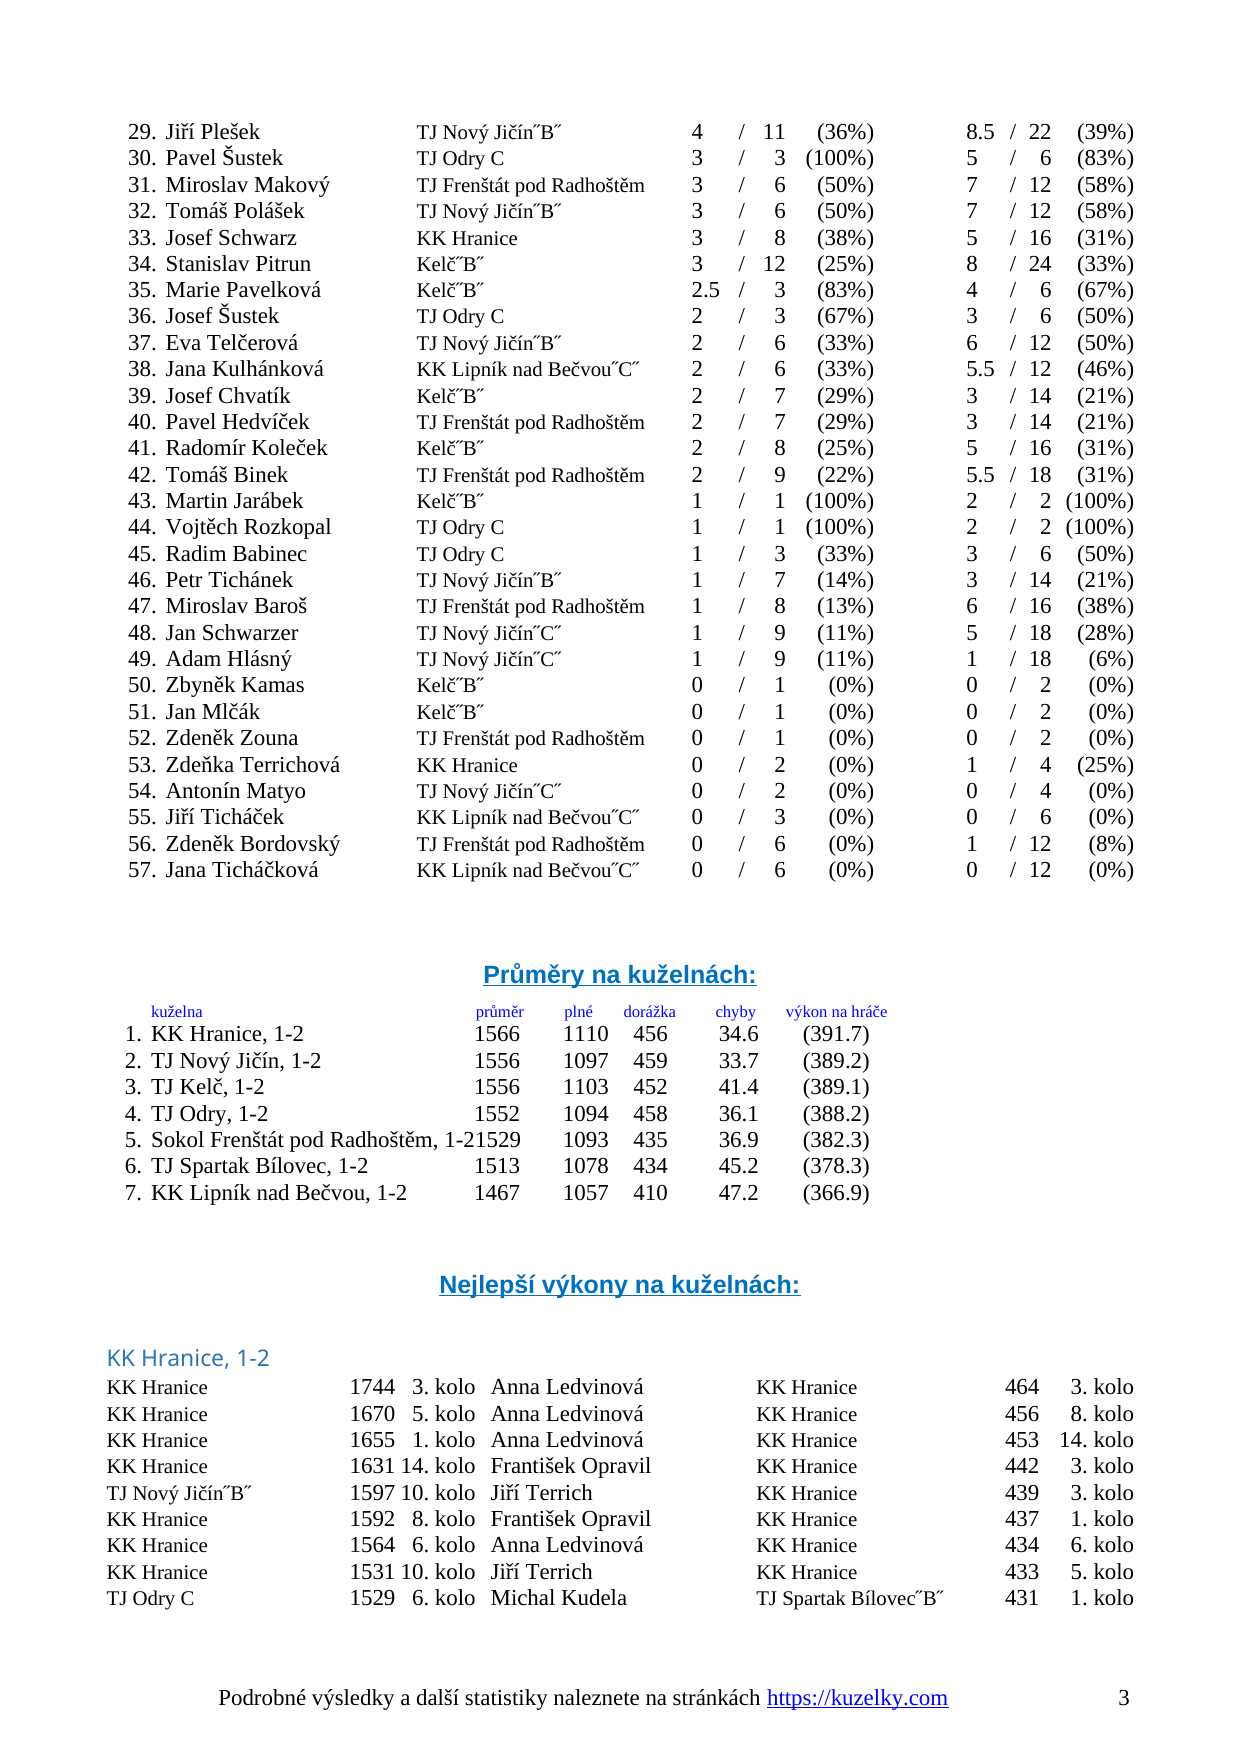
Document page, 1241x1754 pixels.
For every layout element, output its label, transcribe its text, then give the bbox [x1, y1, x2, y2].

text 4. TJ Odry, 1-2 1552 1094 458 36.1 (388.2) [106, 1099, 1134, 1126]
text 29. Jiří Plešek TJ Nový Jičín˝B˝ 4 / 11 (36%) 8.5 / 22 (39%) [106, 118, 1134, 144]
text 56. Zdeněk Bordovský TJ Frenštát pod Radhoštěm 0 / 6 (0%) 1 / 12 (8%) [106, 830, 1134, 856]
text KK Hranice 1631 14. kolo František Opravil KK Hranice 442 3. kolo [106, 1452, 1134, 1479]
subtitle KK Hranice, 1-2 [106, 1342, 1134, 1373]
text 40. Pavel Hedvíček TJ Frenštát pod Radhoštěm 2 / 7 (29%) 3 / 14 (21%) [106, 408, 1134, 434]
text 33. Josef Schwarz KK Hranice 3 / 8 (38%) 5 / 16 (31%) [106, 223, 1134, 250]
text 41. Radomír Koleček Kelč˝B˝ 2 / 8 (25%) 5 / 16 (31%) [106, 434, 1134, 461]
text 37. Eva Telčerová TJ Nový Jičín˝B˝ 2 / 6 (33%) 6 / 12 (50%) [106, 329, 1134, 355]
text 31. Miroslav Makový TJ Frenštát pod Radhoštěm 3 / 6 (50%) 7 / 12 (58%) [106, 171, 1134, 197]
text 36. Josef Šustek TJ Odry C 2 / 3 (67%) 3 / 6 (50%) [106, 303, 1134, 329]
text 44. Vojtěch Rozkopal TJ Odry C 1 / 1 (100%) 2 / 2 (100%) [106, 513, 1134, 540]
text 54. Antonín Matyo TJ Nový Jičín˝C˝ 0 / 2 (0%) 0 / 4 (0%) [106, 777, 1134, 803]
text 39. Josef Chvatík Kelč˝B˝ 2 / 7 (29%) 3 / 14 (21%) [106, 382, 1134, 408]
text 38. Jana Kulhánková KK Lipník nad Bečvou˝C˝ 2 / 6 (33%) 5.5 / 12 (46%) [106, 355, 1134, 382]
text 3. TJ Kelč, 1-2 1556 1103 452 41.4 (389.1) [106, 1073, 1134, 1099]
text TJ Nový Jičín˝B˝ 1597 10. kolo Jiří Terrich KK Hranice 439 3. kolo [106, 1479, 1134, 1505]
text KK Hranice 1670 5. kolo Anna Ledvinová KK Hranice 456 8. kolo [106, 1399, 1134, 1426]
text 30. Pavel Šustek TJ Odry C 3 / 3 (100%) 5 / 6 (83%) [106, 144, 1134, 171]
text 35. Marie Pavelková Kelč˝B˝ 2.5 / 3 (83%) 4 / 6 (67%) [106, 276, 1134, 303]
text KK Hranice 1592 8. kolo František Opravil KK Hranice 437 1. kolo [106, 1505, 1134, 1531]
text 7. KK Lipník nad Bečvou, 1-2 1467 1057 410 47.2 (366.9) [106, 1179, 1134, 1205]
text Nejlepší výkony na kuželnách: [94, 1270, 1145, 1299]
text 55. Jiří Ticháček KK Lipník nad Bečvou˝C˝ 0 / 3 (0%) 0 / 6 (0%) [106, 803, 1134, 830]
text 47. Miroslav Baroš TJ Frenštát pod Radhoštěm 1 / 8 (13%) 6 / 16 (38%) [106, 592, 1134, 619]
text 45. Radim Babinec TJ Odry C 1 / 3 (33%) 3 / 6 (50%) [106, 540, 1134, 566]
text 51. Jan Mlčák Kelč˝B˝ 0 / 1 (0%) 0 / 2 (0%) [106, 698, 1134, 724]
text 2. TJ Nový Jičín, 1-2 1556 1097 459 33.7 (389.2) [106, 1047, 1134, 1073]
text KK Hranice 1744 3. kolo Anna Ledvinová KK Hranice 464 3. kolo [106, 1373, 1134, 1399]
text 5. Sokol Frenštát pod Radhoštěm, 1-2 1529 1093 435 36.9 (382.3) [106, 1126, 1134, 1152]
text 6. TJ Spartak Bílovec, 1-2 1513 1078 434 45.2 (378.3) [106, 1152, 1134, 1179]
text 52. Zdeněk Zouna TJ Frenštát pod Radhoštěm 0 / 1 (0%) 0 / 2 (0%) [106, 724, 1134, 751]
text KK Hranice 1531 10. kolo Jiří Terrich KK Hranice 433 5. kolo [106, 1558, 1134, 1584]
text 57. Jana Ticháčková KK Lipník nad Bečvou˝C˝ 0 / 6 (0%) 0 / 12 (0%) [106, 856, 1134, 882]
text 48. Jan Schwarzer TJ Nový Jičín˝C˝ 1 / 9 (11%) 5 / 18 (28%) [106, 619, 1134, 645]
text 46. Petr Tichánek TJ Nový Jičín˝B˝ 1 / 7 (14%) 3 / 14 (21%) [106, 566, 1134, 592]
text 50. Zbyněk Kamas Kelč˝B˝ 0 / 1 (0%) 0 / 2 (0%) [106, 672, 1134, 698]
text kuželna průměr plné dorážka chyby výkon na hráče [106, 1001, 1134, 1021]
text 49. Adam Hlásný TJ Nový Jičín˝C˝ 1 / 9 (11%) 1 / 18 (6%) [106, 645, 1134, 672]
text 34. Stanislav Pitrun Kelč˝B˝ 3 / 12 (25%) 8 / 24 (33%) [106, 250, 1134, 276]
text 53. Zdeňka Terrichová KK Hranice 0 / 2 (0%) 1 / 4 (25%) [106, 751, 1134, 777]
text KK Hranice 1564 6. kolo Anna Ledvinová KK Hranice 434 6. kolo [106, 1531, 1134, 1558]
text Průměry na kuželnách: [94, 960, 1145, 989]
text 1. KK Hranice, 1-2 1566 1110 456 34.6 (391.7) [106, 1021, 1134, 1047]
text TJ Odry C 1529 6. kolo Michal Kudela TJ Spartak Bílovec˝B˝ 431 1. kolo [106, 1584, 1134, 1610]
text 32. Tomáš Polášek TJ Nový Jičín˝B˝ 3 / 6 (50%) 7 / 12 (58%) [106, 197, 1134, 223]
text 42. Tomáš Binek TJ Frenštát pod Radhoštěm 2 / 9 (22%) 5.5 / 18 (31%) [106, 461, 1134, 487]
text 43. Martin Jarábek Kelč˝B˝ 1 / 1 (100%) 2 / 2 (100%) [106, 487, 1134, 513]
text KK Hranice 1655 1. kolo Anna Ledvinová KK Hranice 453 14. kolo [106, 1426, 1134, 1452]
